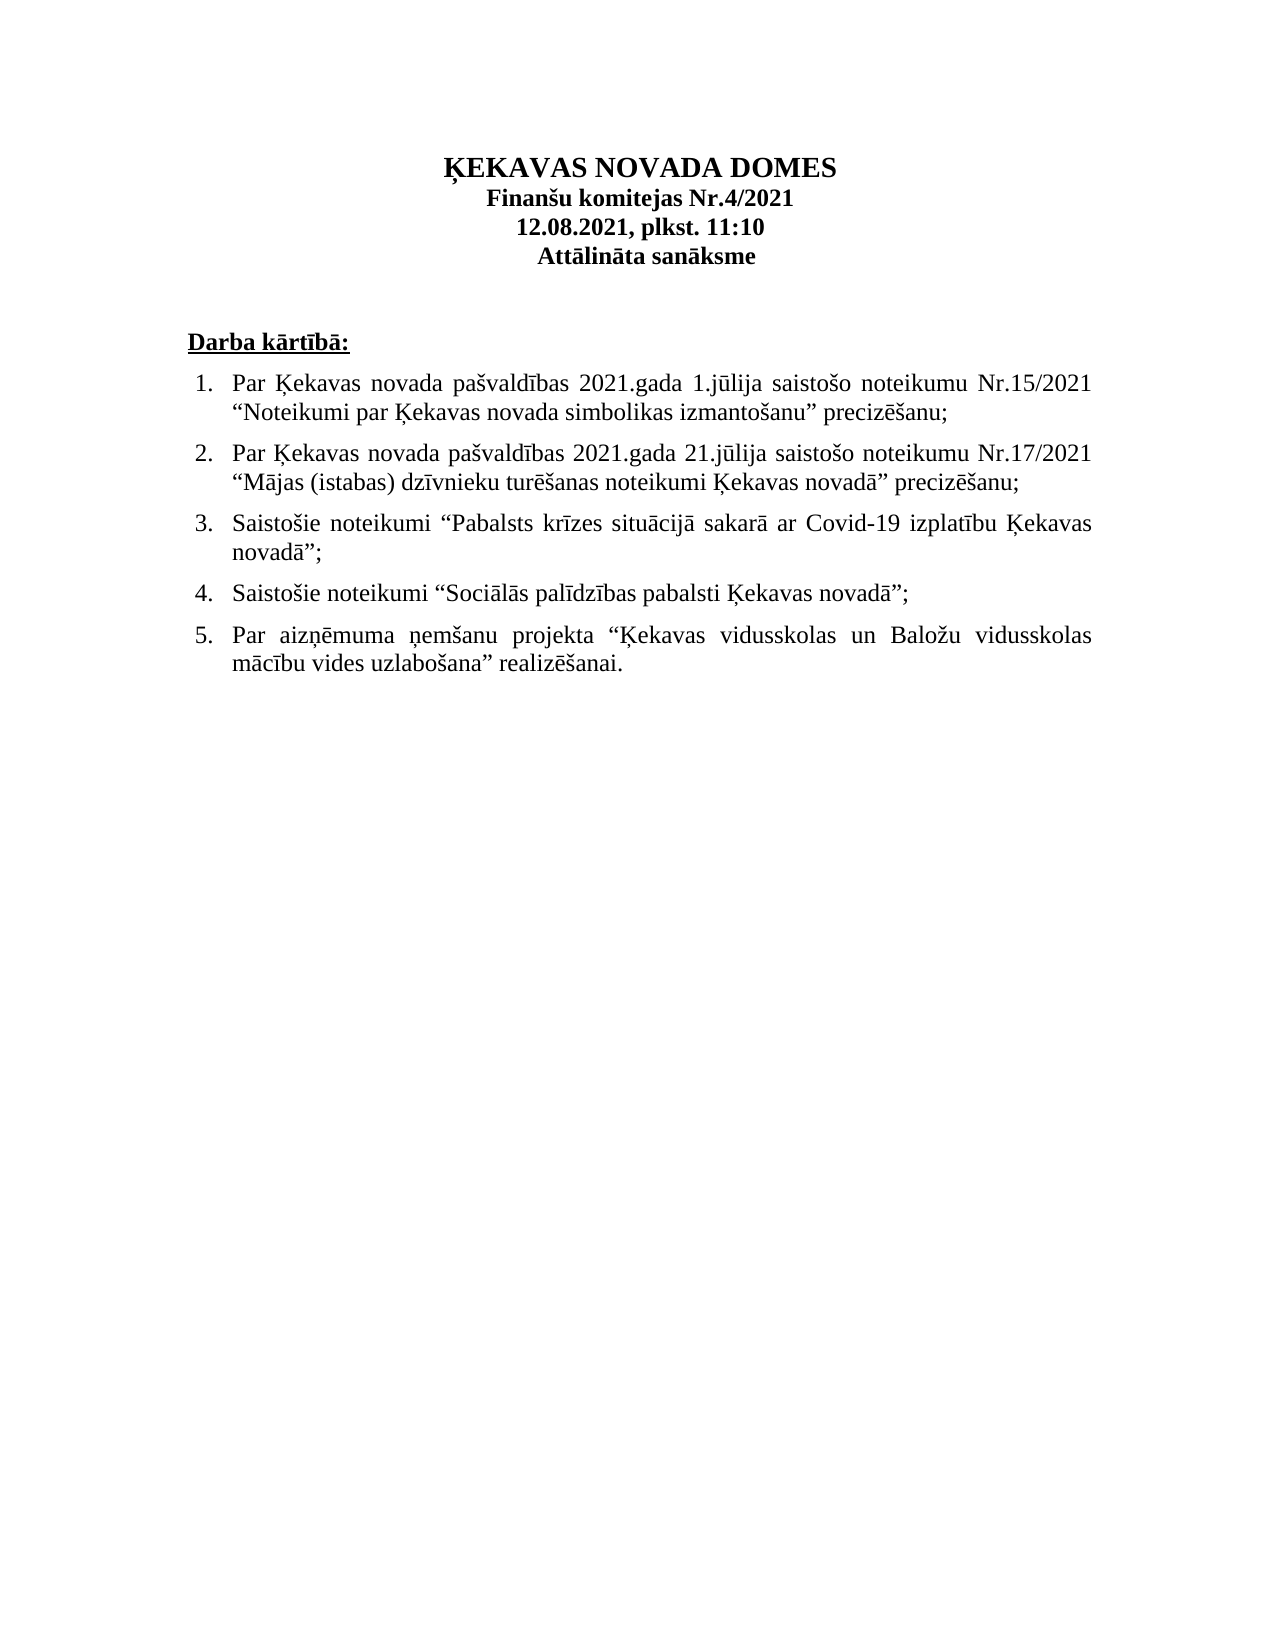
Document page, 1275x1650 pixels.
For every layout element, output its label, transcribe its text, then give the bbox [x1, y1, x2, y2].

text ĶEKAVAS NOVADA DOMES [187, 150, 1093, 183]
text 12.08.2021, plkst. 11:10 [187, 212, 1093, 241]
list Saistošie noteikumi “Sociālās palīdzības pabalsti Ķekavas novadā”; [194, 578, 1093, 607]
list Saistošie noteikumi “Pabalsts krīzes situācijā sakarā ar Covid-19 izplatību Ķekavas novadā”; [194, 508, 1093, 566]
list Par Ķekavas novada pašvaldības 2021.gada 21.jūlija saistošo noteikumu Nr.17/2021 “Mājas (istabas) dzīvnieku turēšanas noteikumi Ķekavas novadā” precizēšanu; [194, 438, 1093, 496]
text Attālināta sanāksme [187, 241, 1093, 270]
list Par Ķekavas novada pašvaldības 2021.gada 1.jūlija saistošo noteikumu Nr.15/2021 “Noteikumi par Ķekavas novada simbolikas izmantošanu” precizēšanu; [194, 368, 1093, 426]
text Darba kārtībā: [187, 327, 1093, 356]
list Par aizņēmuma ņemšanu projekta “Ķekavas vidusskolas un Baložu vidusskolas mācību vides uzlabošana” realizēšanai. [194, 620, 1093, 677]
text Finanšu komitejas Nr.4/2021 [187, 183, 1093, 212]
